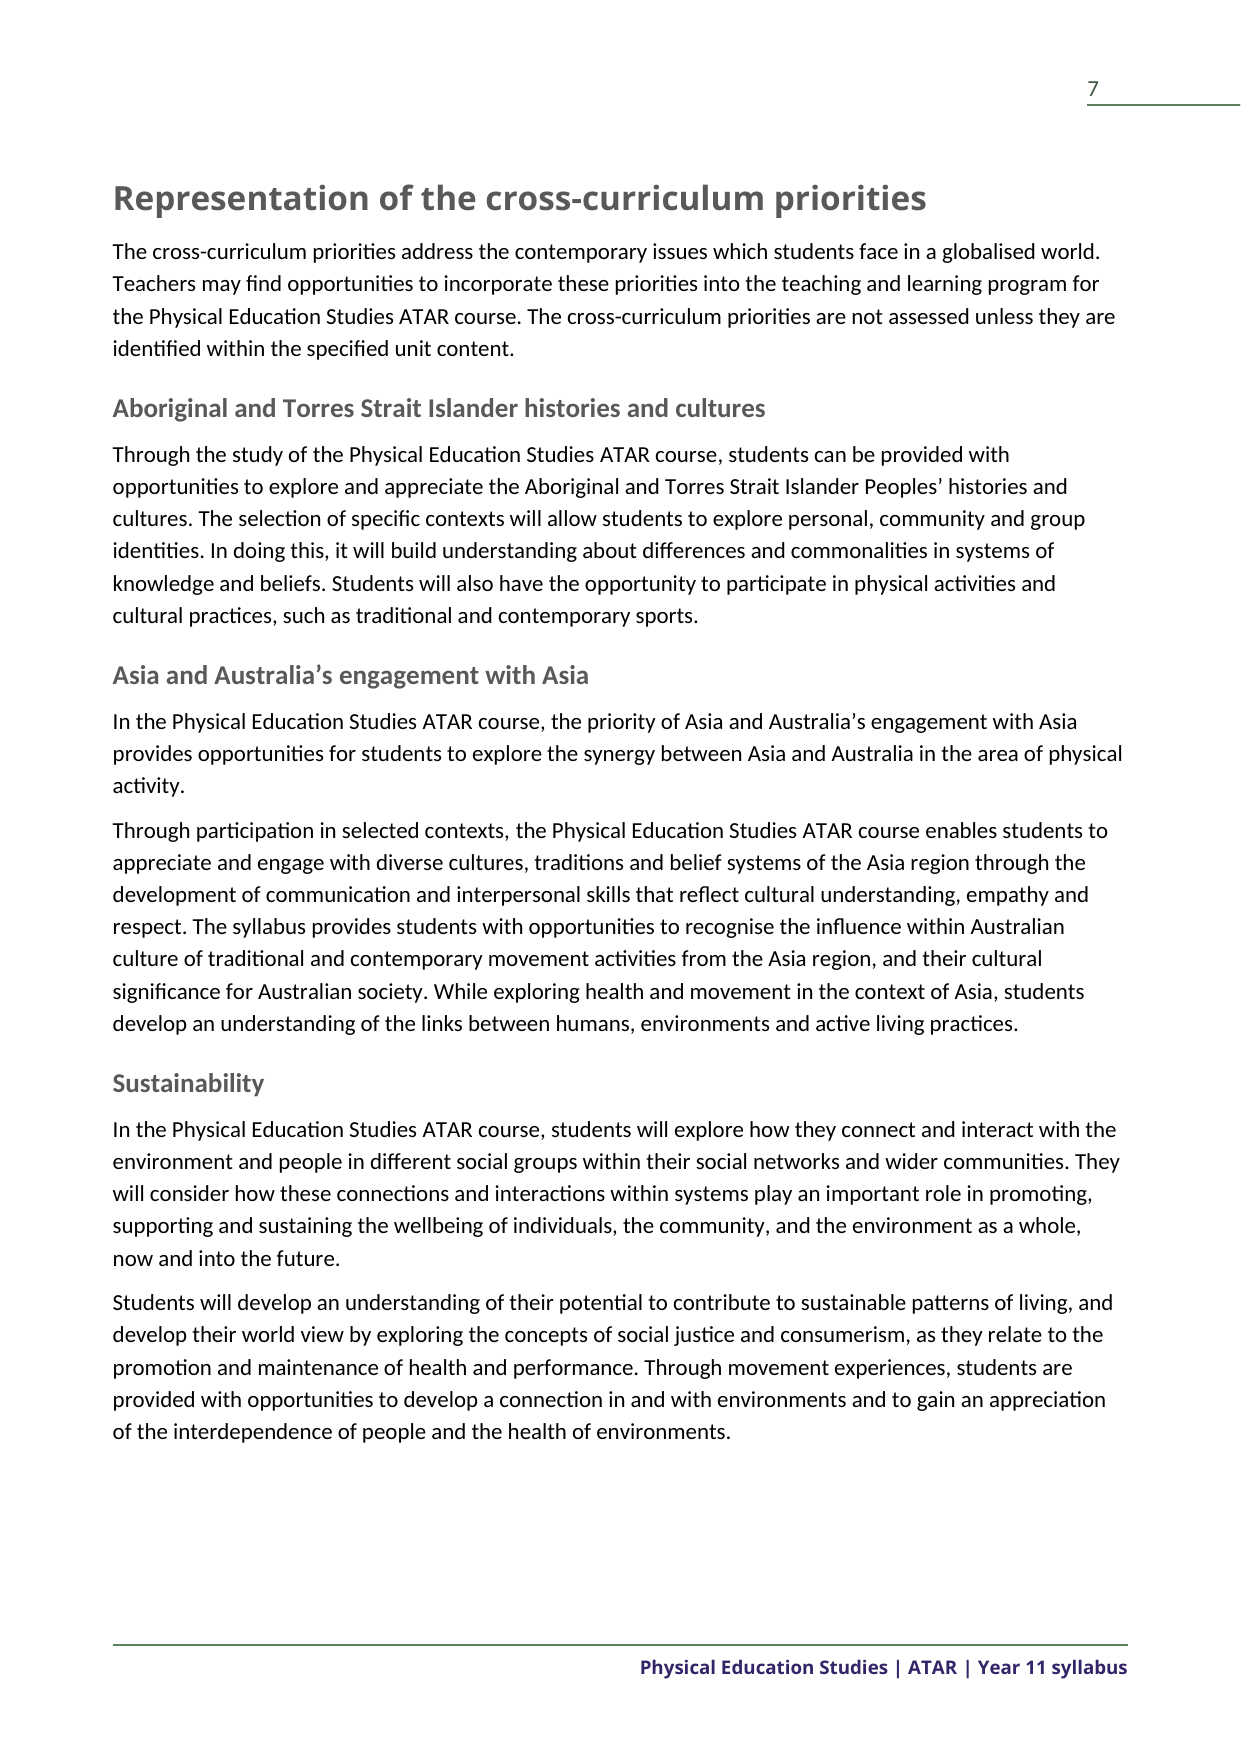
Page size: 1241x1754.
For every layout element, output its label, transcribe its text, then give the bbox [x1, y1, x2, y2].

subtitle Aboriginal and Torres Strait Islander histories and cultures [112, 391, 1128, 424]
text In the Physical Education Studies ATAR course, students will explore how they connect and interact with the environment and people in different social groups within their social networks and wider communities. They will consider how these connections and interactions within systems play an important role in promoting, supporting and sustaining the wellbeing of individuals, the community, and the environment as a whole, now and into the future. [112, 1115, 1128, 1272]
text Students will develop an understanding of their potential to contribute to sustainable patterns of living, and develop their world view by exploring the concepts of social justice and consumerism, as they relate to the promotion and maintenance of health and performance. Through movement experiences, students are provided with opportunities to develop a connection in and with environments and to gain an appreciation of the interdependence of people and the health of environments. [112, 1288, 1128, 1445]
text Through the study of the Physical Education Studies ATAR course, students can be provided with opportunities to explore and appreciate the Aboriginal and Torres Strait Islander Peoples’ histories and cultures. The selection of specific contexts will allow students to explore personal, community and group identities. In doing this, it will build understanding about differences and commonalities in systems of knowledge and beliefs. Students will also have the opportunity to participate in physical activities and cultural practices, such as traditional and contemporary sports. [112, 440, 1128, 629]
text In the Physical Education Studies ATAR course, the priority of Asia and Australia’s engagement with Asia provides opportunities for students to explore the synergy between Asia and Australia in the area of physical activity. [112, 707, 1128, 799]
subtitle Representation of the cross-curriculum priorities [112, 175, 1128, 220]
subtitle Asia and Australia’s engagement with Asia [112, 658, 1128, 691]
text Through participation in selected contexts, the Physical Education Studies ATAR course enables students to appreciate and engage with diverse cultures, traditions and belief systems of the Asia region through the development of communication and interpersonal skills that reflect cultural understanding, empathy and respect. The syllabus provides students with opportunities to recognise the influence within Australian culture of traditional and contemporary movement activities from the Asia region, and their cultural significance for Australian society. While exploring health and movement in the context of Asia, students develop an understanding of the links between humans, environments and active living practices. [112, 816, 1128, 1037]
text The cross-curriculum priorities address the contemporary issues which students face in a globalised world. Teachers may find opportunities to incorporate these priorities into the teaching and learning program for the Physical Education Studies ATAR course. The cross-curriculum priorities are not assessed unless they are identified within the specified unit content. [112, 237, 1128, 362]
subtitle Sustainability [112, 1066, 1128, 1099]
